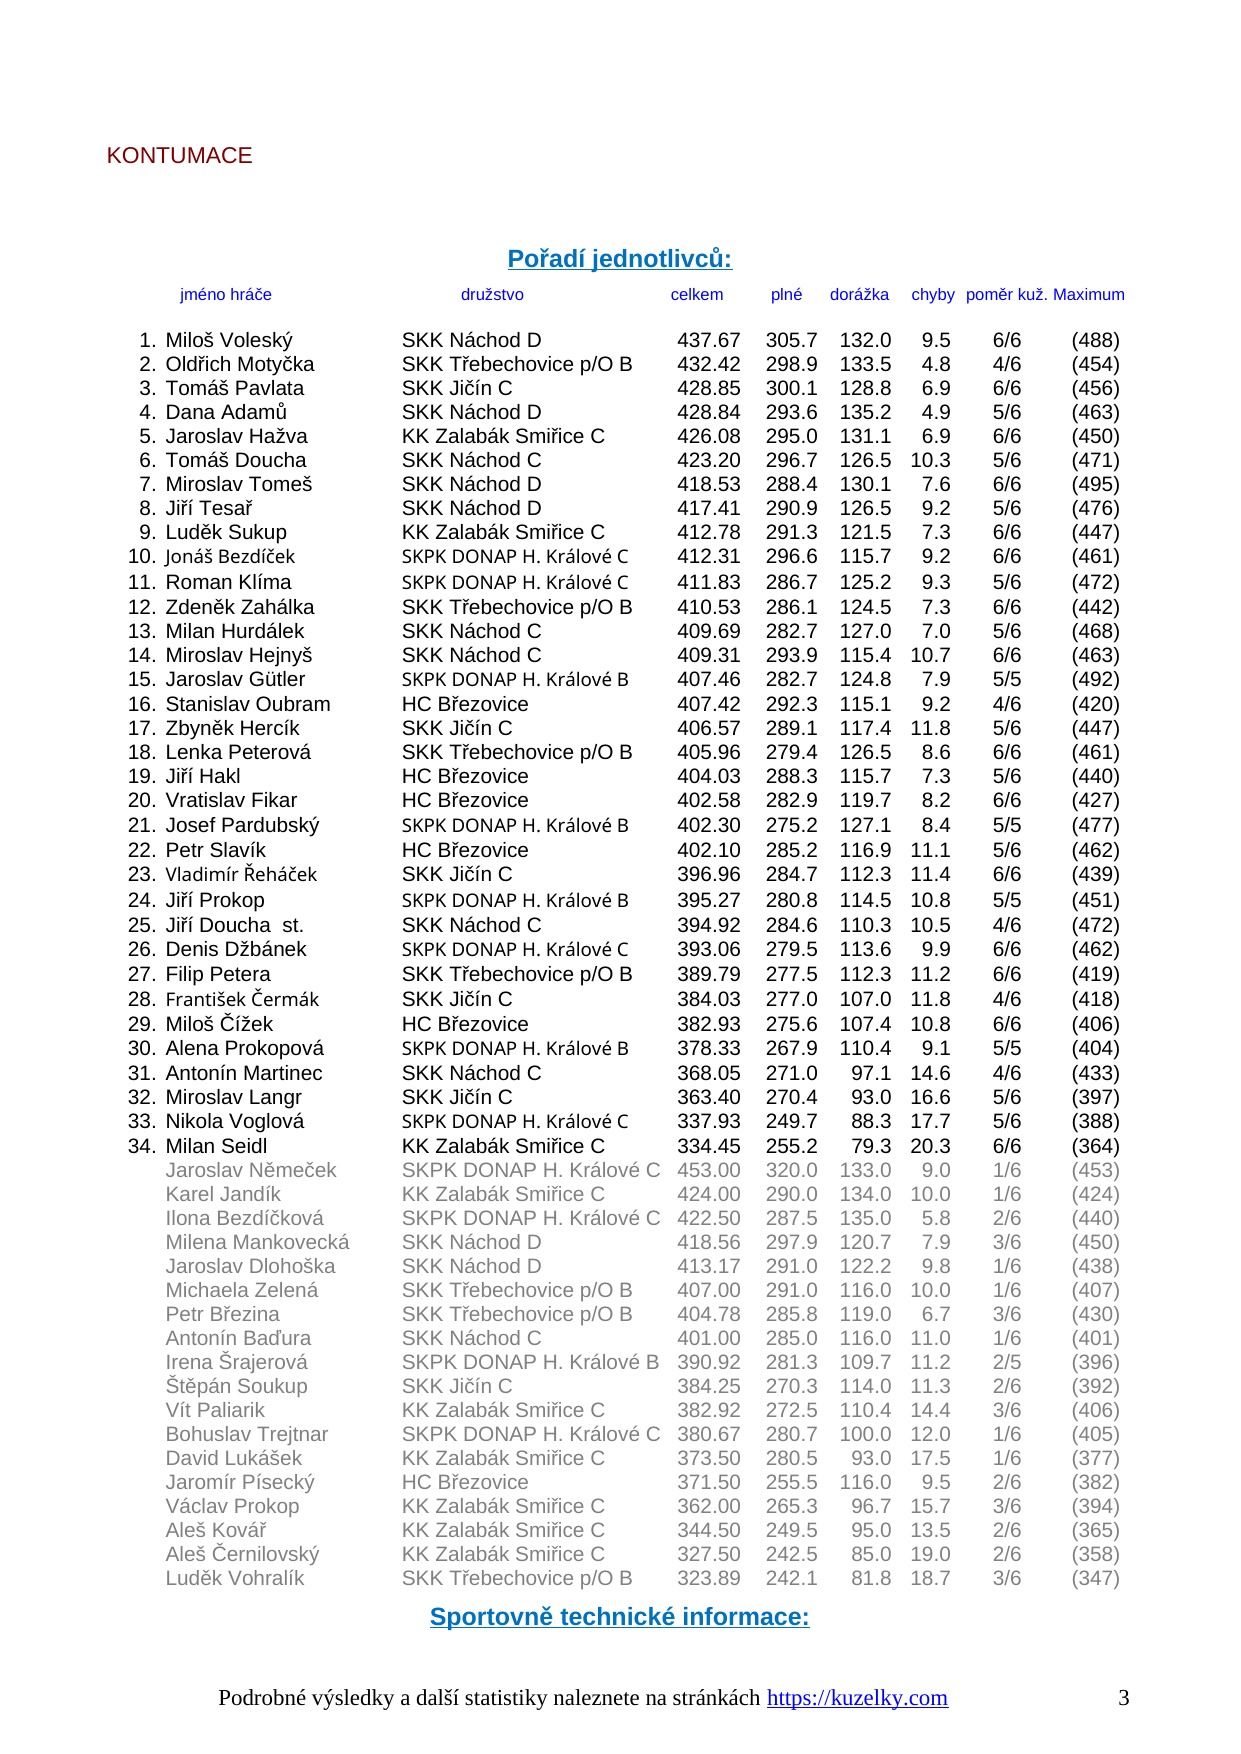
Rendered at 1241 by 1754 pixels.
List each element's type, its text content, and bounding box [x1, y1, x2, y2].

text Štěpán Soukup SKK Jičín C 384.25 270.3 114.0 11.3 2/6 (392) [106, 1374, 1134, 1398]
text 34. Milan Seidl KK Zalabák Smiřice C 334.45 255.2 79.3 20.3 6/6 (364) [106, 1134, 1134, 1158]
text Vít Paliarik KK Zalabák Smiřice C 382.92 272.5 110.4 14.4 3/6 (406) [106, 1398, 1134, 1422]
text 20. Vratislav Fikar HC Březovice 402.58 282.9 119.7 8.2 6/6 (427) [106, 788, 1134, 812]
text 16. Stanislav Oubram HC Březovice 407.42 292.3 115.1 9.2 4/6 (420) [106, 692, 1134, 716]
text Petr Březina SKK Třebechovice p/O B 404.78 285.8 119.0 6.7 3/6 (430) [106, 1302, 1134, 1326]
text Irena Šrajerová SKPK DONAP H. Králové B 390.92 281.3 109.7 11.2 2/5 (396) [106, 1350, 1134, 1374]
text 30. Alena Prokopová SKPK DONAP H. Králové B 378.33 267.9 110.4 9.1 5/5 (404) [106, 1035, 1134, 1061]
text 33. Nikola Voglová SKPK DONAP H. Králové C 337.93 249.7 88.3 17.7 5/6 (388) [106, 1109, 1134, 1134]
text 28. František Čermák SKK Jičín C 384.03 277.0 107.0 11.8 4/6 (418) [106, 986, 1134, 1011]
text Michaela Zelená SKK Třebechovice p/O B 407.00 291.0 116.0 10.0 1/6 (407) [106, 1278, 1134, 1302]
text Antonín Baďura SKK Náchod C 401.00 285.0 116.0 11.0 1/6 (401) [106, 1326, 1134, 1350]
text Luděk Vohralík SKK Třebechovice p/O B 323.89 242.1 81.8 18.7 3/6 (347) [106, 1566, 1134, 1589]
text Jaroslav Dlohoška SKK Náchod D 413.17 291.0 122.2 9.8 1/6 (438) [106, 1254, 1134, 1278]
text KONTUMACE [106, 142, 1134, 168]
text 4. Dana Adamů SKK Náchod D 428.84 293.6 135.2 4.9 5/6 (463) [106, 400, 1134, 424]
text Aleš Kovář KK Zalabák Smiřice C 344.50 249.5 95.0 13.5 2/6 (365) [106, 1518, 1134, 1542]
text Milena Mankovecká SKK Náchod D 418.56 297.9 120.7 7.9 3/6 (450) [106, 1230, 1134, 1254]
text 23. Vladimír Řeháček SKK Jičín C 396.96 284.7 112.3 11.4 6/6 (439) [106, 861, 1134, 887]
text 15. Jaroslav Gütler SKPK DONAP H. Králové B 407.46 282.7 124.8 7.9 5/5 (492) [106, 667, 1134, 692]
text Jaroslav Němeček SKPK DONAP H. Králové C 453.00 320.0 133.0 9.0 1/6 (453) [106, 1158, 1134, 1182]
text 32. Miroslav Langr SKK Jičín C 363.40 270.4 93.0 16.6 5/6 (397) [106, 1085, 1134, 1109]
text 12. Zdeněk Zahálka SKK Třebechovice p/O B 410.53 286.1 124.5 7.3 6/6 (442) [106, 595, 1134, 619]
text jméno hráče družstvo celkem plné dorážka chyby poměr kuž. Maximum [106, 285, 1134, 304]
text 8. Jiří Tesař SKK Náchod D 417.41 290.9 126.5 9.2 5/6 (476) [106, 496, 1134, 520]
text 21. Josef Pardubský SKPK DONAP H. Králové B 402.30 275.2 127.1 8.4 5/5 (477) [106, 812, 1134, 837]
text Jaromír Písecký HC Březovice 371.50 255.5 116.0 9.5 2/6 (382) [106, 1470, 1134, 1494]
text Pořadí jednotlivců: [94, 244, 1145, 272]
text Aleš Černilovský KK Zalabák Smiřice C 327.50 242.5 85.0 19.0 2/6 (358) [106, 1542, 1134, 1566]
text Sportovně technické informace: [94, 1602, 1145, 1631]
text 14. Miroslav Hejnyš SKK Náchod C 409.31 293.9 115.4 10.7 6/6 (463) [106, 643, 1134, 667]
text 9. Luděk Sukup KK Zalabák Smiřice C 412.78 291.3 121.5 7.3 6/6 (447) [106, 520, 1134, 544]
text 22. Petr Slavík HC Březovice 402.10 285.2 116.9 11.1 5/6 (462) [106, 837, 1134, 861]
text 10. Jonáš Bezdíček SKPK DONAP H. Králové C 412.31 296.6 115.7 9.2 6/6 (461) [106, 544, 1134, 569]
text 29. Miloš Čížek HC Březovice 382.93 275.6 107.4 10.8 6/6 (406) [106, 1011, 1134, 1035]
text Ilona Bezdíčková SKPK DONAP H. Králové C 422.50 287.5 135.0 5.8 2/6 (440) [106, 1206, 1134, 1230]
text 1. Miloš Voleský SKK Náchod D 437.67 305.7 132.0 9.5 6/6 (488) [106, 328, 1134, 352]
text 7. Miroslav Tomeš SKK Náchod D 418.53 288.4 130.1 7.6 6/6 (495) [106, 472, 1134, 496]
text 24. Jiří Prokop SKPK DONAP H. Králové B 395.27 280.8 114.5 10.8 5/5 (451) [106, 887, 1134, 912]
text David Lukášek KK Zalabák Smiřice C 373.50 280.5 93.0 17.5 1/6 (377) [106, 1446, 1134, 1470]
text 31. Antonín Martinec SKK Náchod C 368.05 271.0 97.1 14.6 4/6 (433) [106, 1061, 1134, 1085]
text 18. Lenka Peterová SKK Třebechovice p/O B 405.96 279.4 126.5 8.6 6/6 (461) [106, 740, 1134, 764]
text 27. Filip Petera SKK Třebechovice p/O B 389.79 277.5 112.3 11.2 6/6 (419) [106, 962, 1134, 986]
text 13. Milan Hurdálek SKK Náchod C 409.69 282.7 127.0 7.0 5/6 (468) [106, 619, 1134, 643]
text 2. Oldřich Motyčka SKK Třebechovice p/O B 432.42 298.9 133.5 4.8 4/6 (454) [106, 352, 1134, 376]
text 11. Roman Klíma SKPK DONAP H. Králové C 411.83 286.7 125.2 9.3 5/6 (472) [106, 569, 1134, 595]
text 6. Tomáš Doucha SKK Náchod C 423.20 296.7 126.5 10.3 5/6 (471) [106, 448, 1134, 472]
text Karel Jandík KK Zalabák Smiřice C 424.00 290.0 134.0 10.0 1/6 (424) [106, 1182, 1134, 1206]
text Václav Prokop KK Zalabák Smiřice C 362.00 265.3 96.7 15.7 3/6 (394) [106, 1494, 1134, 1518]
text Bohuslav Trejtnar SKPK DONAP H. Králové C 380.67 280.7 100.0 12.0 1/6 (405) [106, 1422, 1134, 1446]
text 25. Jiří Doucha st. SKK Náchod C 394.92 284.6 110.3 10.5 4/6 (472) [106, 912, 1134, 936]
text 17. Zbyněk Hercík SKK Jičín C 406.57 289.1 117.4 11.8 5/6 (447) [106, 716, 1134, 740]
text 19. Jiří Hakl HC Březovice 404.03 288.3 115.7 7.3 5/6 (440) [106, 764, 1134, 788]
text 5. Jaroslav Hažva KK Zalabák Smiřice C 426.08 295.0 131.1 6.9 6/6 (450) [106, 424, 1134, 448]
text 3. Tomáš Pavlata SKK Jičín C 428.85 300.1 128.8 6.9 6/6 (456) [106, 376, 1134, 400]
text 26. Denis Džbánek SKPK DONAP H. Králové C 393.06 279.5 113.6 9.9 6/6 (462) [106, 936, 1134, 962]
